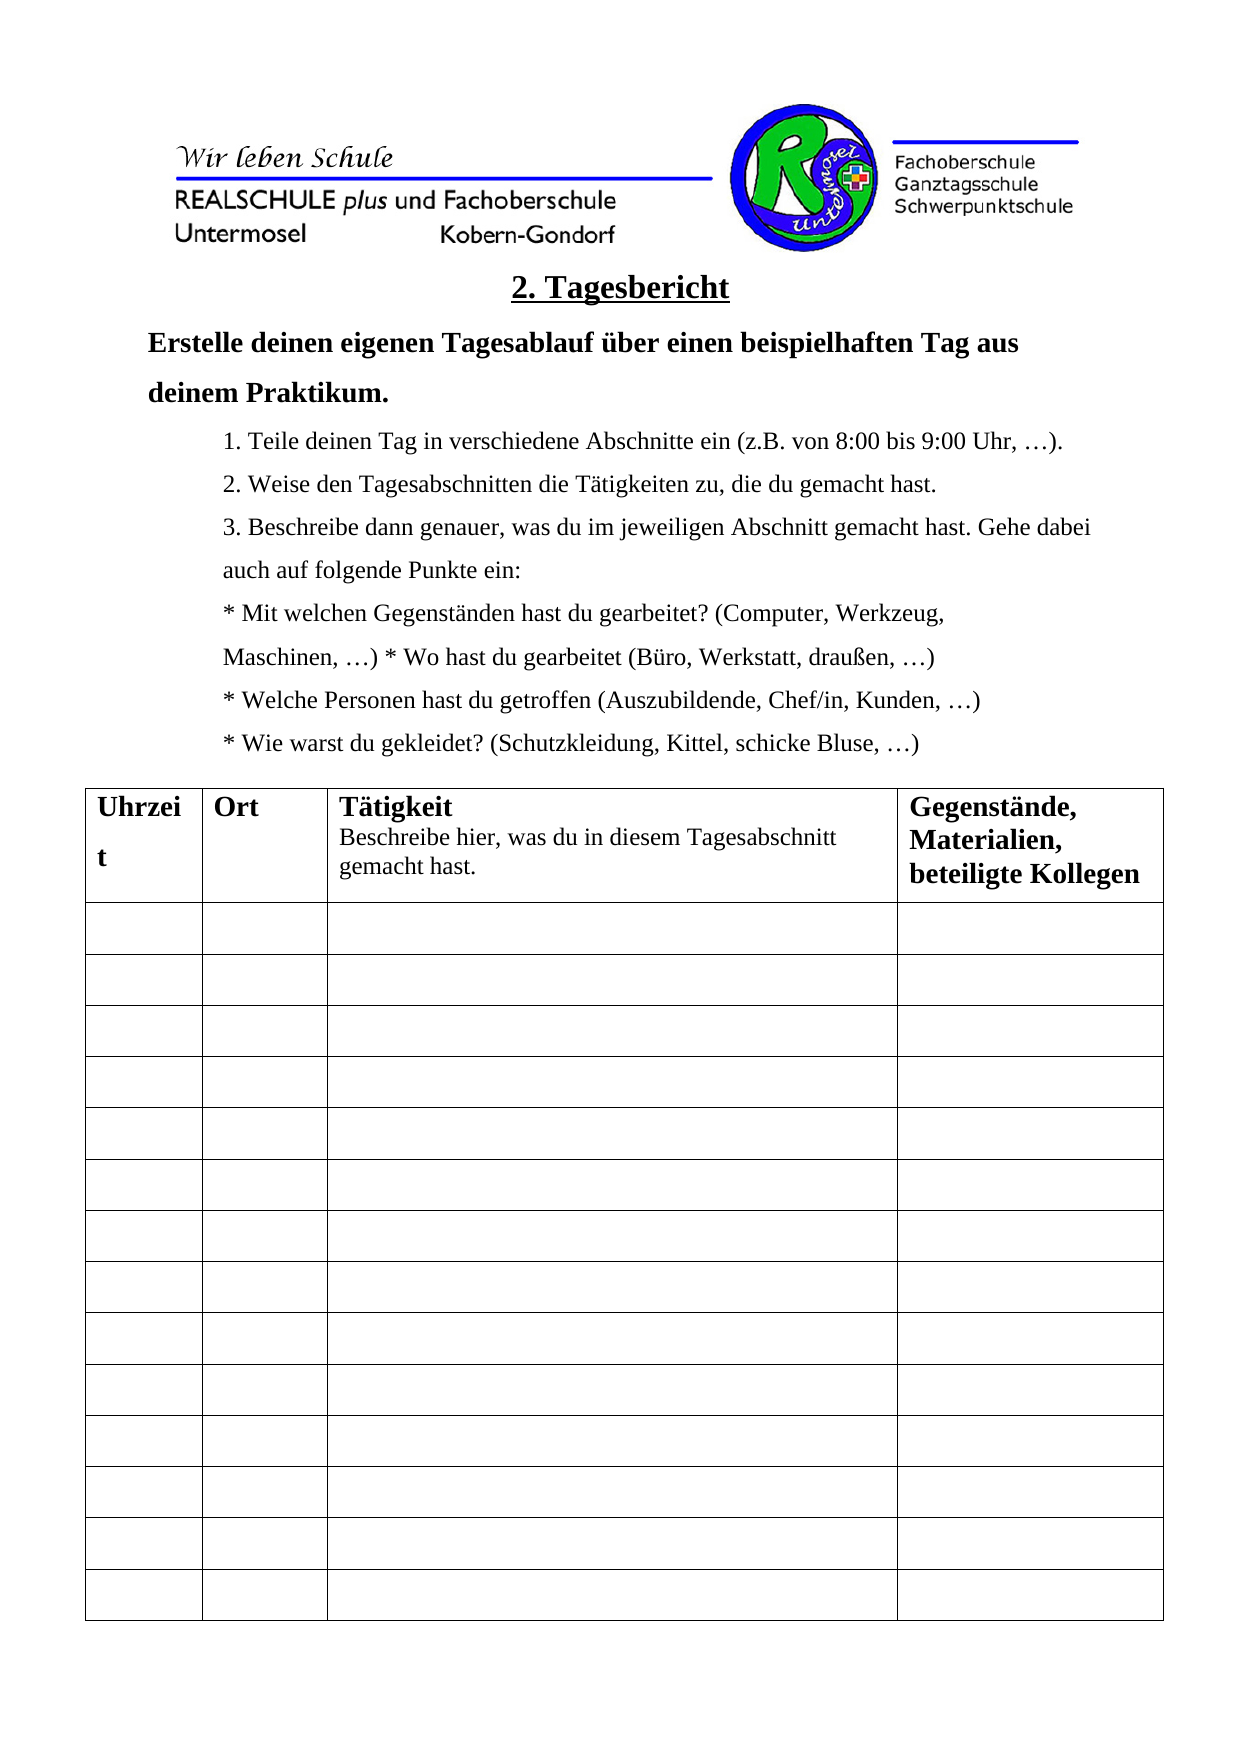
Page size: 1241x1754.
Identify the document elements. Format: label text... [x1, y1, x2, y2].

table_cell [86, 1057, 202, 1107]
table_cell [86, 1160, 202, 1210]
table_cell [328, 1160, 897, 1210]
table_cell [203, 1160, 327, 1210]
table_cell [86, 1108, 202, 1158]
table_cell [328, 1262, 897, 1312]
table_cell [898, 1108, 1163, 1158]
table_cell [203, 1006, 327, 1056]
table_cell [203, 903, 327, 953]
table_cell [203, 1057, 327, 1107]
table_cell [86, 1570, 202, 1620]
table_header Tätigkeit Beschreibe hier, was du in diesem Tagesabschnitt gemacht hast. [328, 789, 897, 902]
table_cell [203, 1518, 327, 1568]
table_cell [86, 1211, 202, 1261]
table_cell [328, 1006, 897, 1056]
table_cell [203, 1262, 327, 1312]
table_cell [328, 1467, 897, 1517]
table_cell [898, 903, 1163, 953]
list 2. Weise den Tagesabschnitten die Tätigkeiten zu, die du gemacht hast. [223, 469, 1092, 498]
table_cell [328, 1416, 897, 1466]
table_cell [898, 1211, 1163, 1261]
table_cell [86, 1313, 202, 1363]
table_cell [328, 1570, 897, 1620]
table_header Ort [203, 789, 327, 902]
table_cell [86, 1416, 202, 1466]
table_cell [898, 1518, 1163, 1568]
table_cell [328, 1518, 897, 1568]
table_cell [328, 1313, 897, 1363]
table_cell [203, 1416, 327, 1466]
table_cell [203, 1467, 327, 1517]
table_cell [86, 1518, 202, 1568]
table_cell [898, 1057, 1163, 1107]
table_cell [86, 1365, 202, 1415]
table_cell [328, 1108, 897, 1158]
table_cell [203, 955, 327, 1005]
table_cell [898, 1160, 1163, 1210]
table_cell [898, 1365, 1163, 1415]
table_cell [898, 1467, 1163, 1517]
list * Wie warst du gekleidet? (Schutzkleidung, Kittel, schicke Bluse, …) [223, 728, 1092, 757]
table_cell [898, 1313, 1163, 1363]
table_header Gegenstände, Materialien, beteiligte Kollegen [898, 789, 1163, 902]
list * Mit welchen Gegenständen hast du gearbeitet? (Computer, Werkzeug, Maschinen, …) * Wo hast du gearbeitet (Büro, Werkstatt, draußen, …) [223, 598, 1092, 670]
table_cell [328, 1365, 897, 1415]
table_cell [328, 1057, 897, 1107]
table_header Uhrzeit [86, 789, 202, 902]
table_cell [203, 1108, 327, 1158]
list 2. Tagesbericht [148, 268, 1092, 306]
table_cell [203, 1365, 327, 1415]
table_cell [86, 1262, 202, 1312]
table_cell [328, 903, 897, 953]
table_cell [898, 955, 1163, 1005]
table_cell [898, 1006, 1163, 1056]
table_cell [203, 1211, 327, 1261]
list Erstelle deinen eigenen Tagesablauf über einen beispielhaften Tag aus deinem Praktikum. [148, 325, 1092, 409]
picture [147, 100, 1092, 254]
table_cell [328, 1211, 897, 1261]
list 1. Teile deinen Tag in verschiedene Abschnitte ein (z.B. von 8:00 bis 9:00 Uhr, …). [223, 426, 1092, 455]
table_cell [86, 1467, 202, 1517]
list * Welche Personen hast du getroffen (Auszubildende, Chef/in, Kunden, …) [223, 685, 1092, 713]
table_cell [898, 1262, 1163, 1312]
list 3. Beschreibe dann genauer, was du im jeweiligen Abschnitt gemacht hast. Gehe dabei auch auf folgende Punkte ein: [223, 512, 1092, 584]
table_cell [203, 1313, 327, 1363]
table_cell [86, 1006, 202, 1056]
table_cell [203, 1570, 327, 1620]
table_cell [86, 903, 202, 953]
table_cell [328, 955, 897, 1005]
table_cell [86, 955, 202, 1005]
table_cell [898, 1570, 1163, 1620]
table_cell [898, 1416, 1163, 1466]
